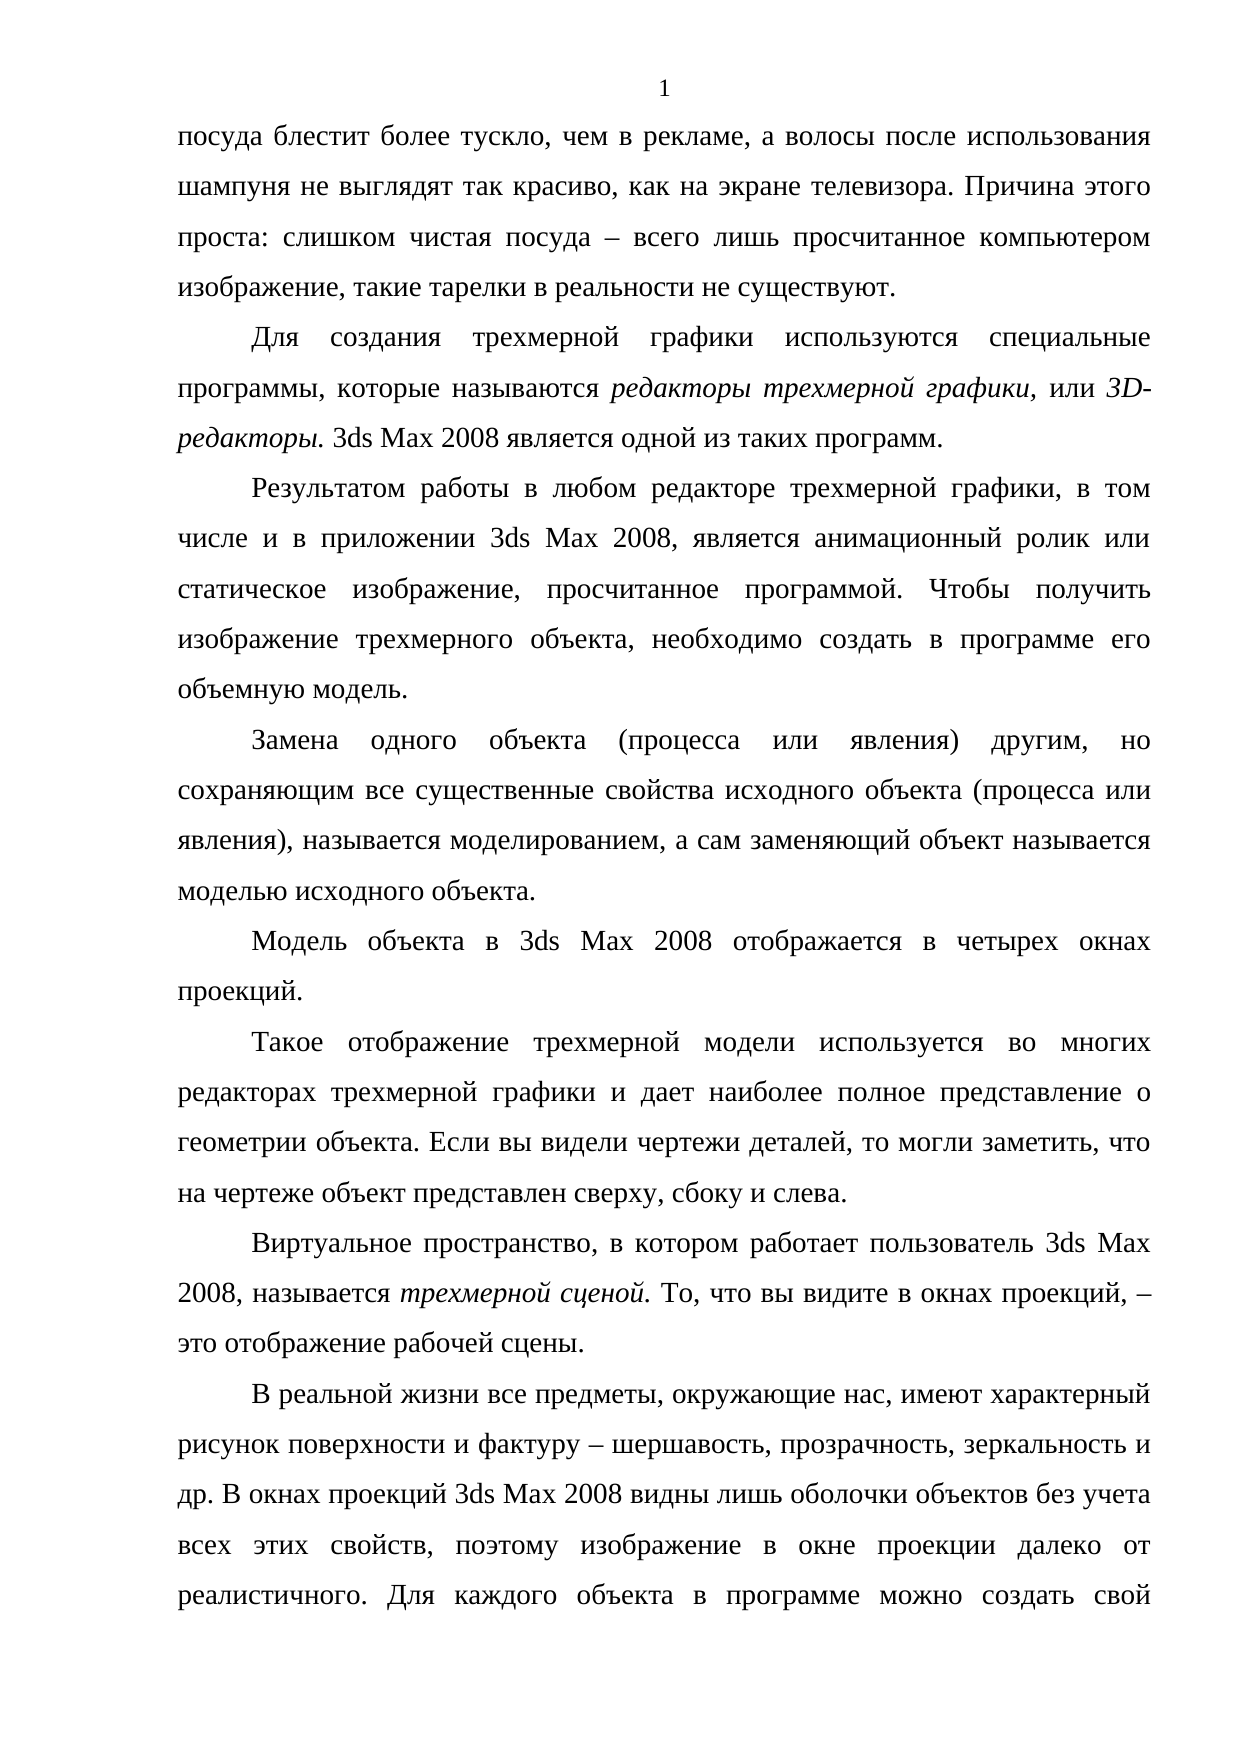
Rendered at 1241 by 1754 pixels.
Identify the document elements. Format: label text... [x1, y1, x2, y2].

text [177, 1376, 1152, 1611]
text Результатом работы в любом редакторе трехмерной графики, в том числе и в приложении 3ds Max 2008, является анимационный ролик или статическое изображение, просчитанное программой. Чтобы получить изображение трехмерного объекта, необходимо создать в программе его объемную модель. [177, 470, 1152, 705]
text Для создания трехмерной графики используются специальные программы, которые называются редакторы трехмерной графики, или 3D-редакторы. 3ds Max 2008 является одной из таких программ. [177, 319, 1152, 453]
text Такое отображение трехмерной модели используется во многих редакторах трехмерной графики и дает наиболее полное представление о геометрии объекта. Если вы видели чертежи деталей, то могли заметить, что на чертеже объект представлен сверху, сбоку и слева. [177, 1024, 1152, 1208]
text Модель объекта в 3ds Max 2008 отображается в четырех окнах проекций. [177, 923, 1152, 1007]
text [177, 118, 1152, 303]
text Замена одного объекта (процесса или явления) другим, но сохраняющим все существенные свойства исходного объекта (процесса или явления), называется моделированием, а сам заменяющий объект называется моделью исходного объекта. [177, 722, 1152, 906]
text Виртуальное пространство, в котором работает пользователь 3ds Max 2008, называется трехмерной сценой. То, что вы видите в окнах проекций, – это отображение рабочей сцены. [177, 1225, 1152, 1359]
